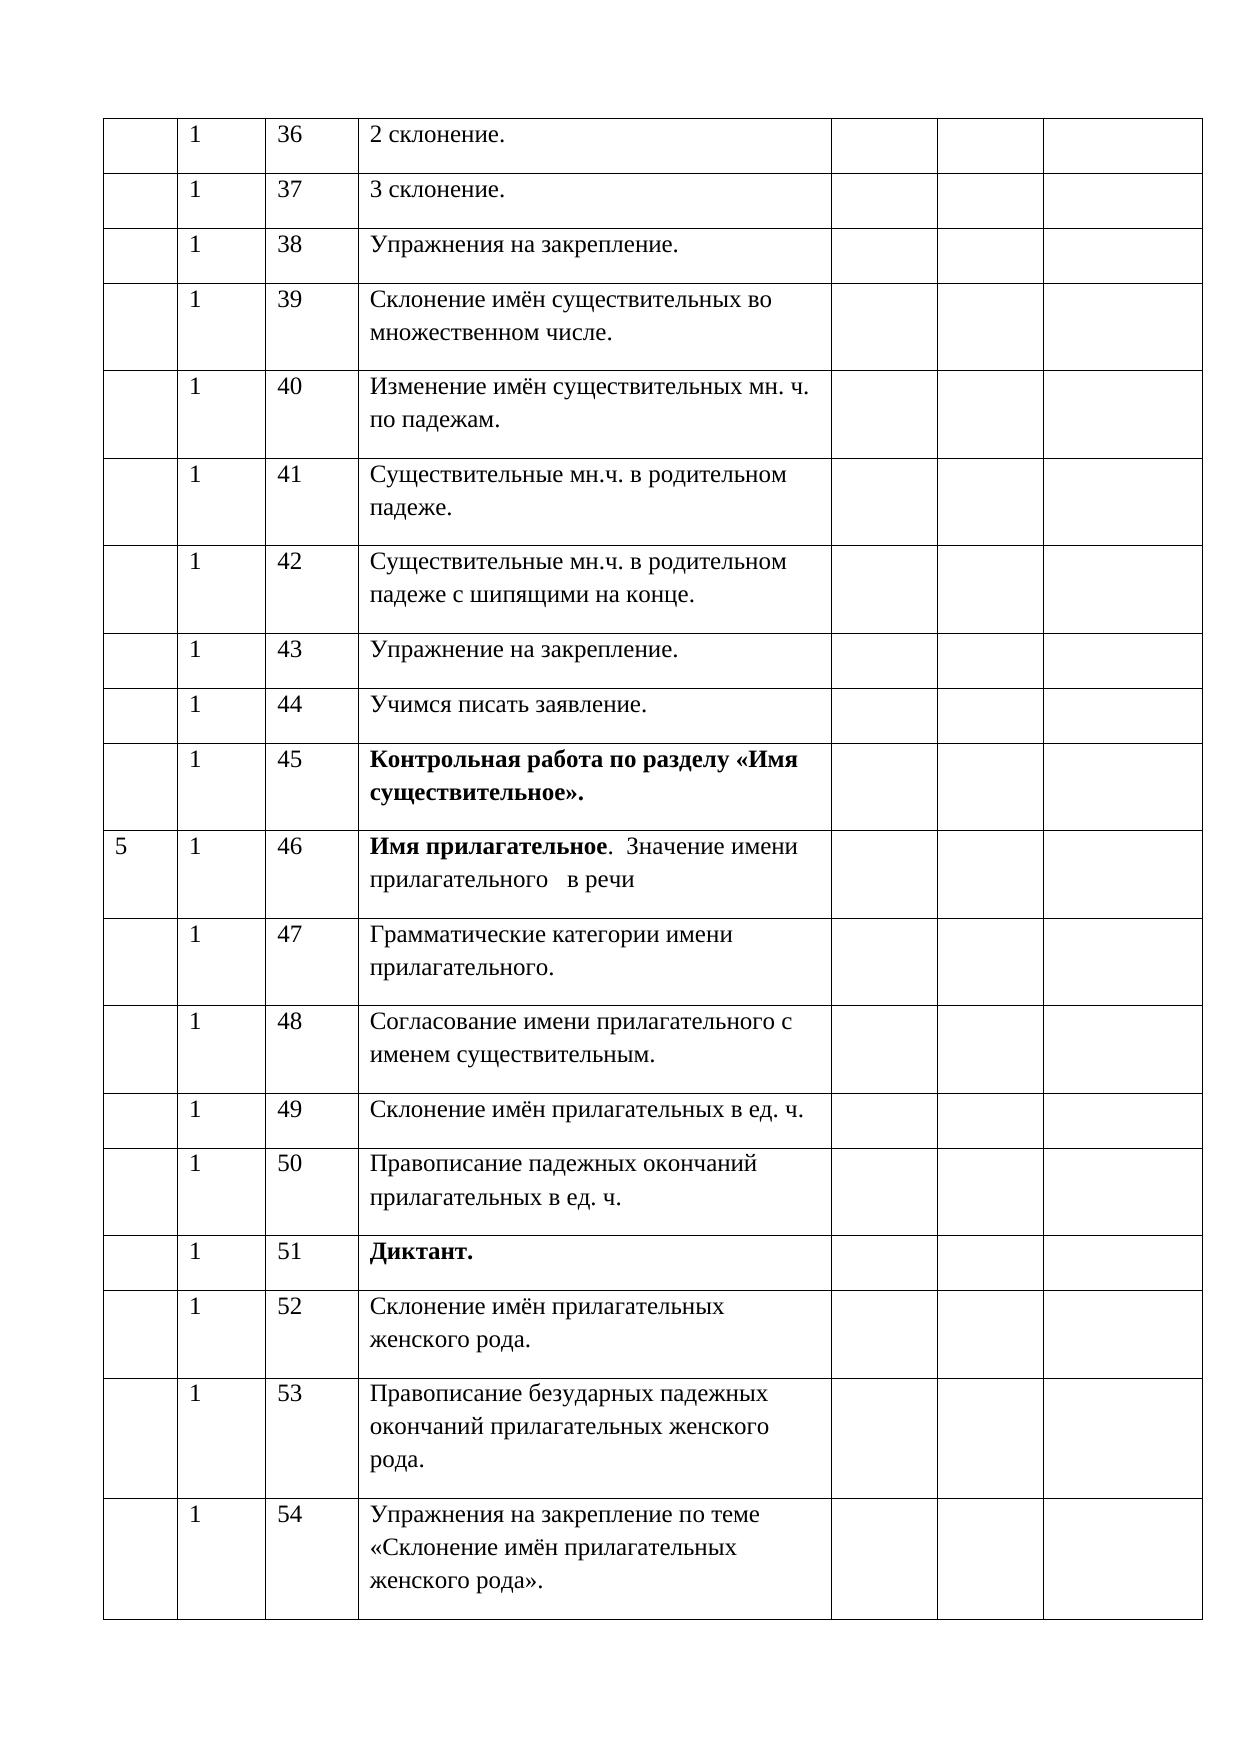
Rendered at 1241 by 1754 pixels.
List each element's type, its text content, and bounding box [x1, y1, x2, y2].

table_cell 48 [266, 1006, 358, 1093]
table_cell [938, 1094, 1043, 1147]
table_cell [938, 634, 1043, 688]
table_cell Упражнения на закрепление. [359, 229, 831, 283]
table_cell [832, 831, 937, 918]
table_cell [104, 459, 177, 545]
table_cell [832, 919, 937, 1005]
table_cell 1 [178, 919, 265, 1005]
table_cell 39 [266, 284, 358, 370]
table_cell [938, 1236, 1043, 1290]
table_cell [938, 1499, 1043, 1618]
table_cell 1 [178, 1094, 265, 1147]
table_cell [1044, 284, 1202, 370]
table_cell 36 [266, 119, 358, 173]
table_cell 1 [178, 1006, 265, 1093]
table_cell 50 [266, 1149, 358, 1235]
table_cell [104, 634, 177, 688]
table_cell Упражнение на закрепление. [359, 634, 831, 688]
table_cell [1044, 1236, 1202, 1290]
table_cell 49 [266, 1094, 358, 1147]
table_cell 3 склонение. [359, 174, 831, 228]
table_cell [1044, 1291, 1202, 1377]
table_cell [938, 1149, 1043, 1235]
table_cell [104, 919, 177, 1005]
table_cell [938, 919, 1043, 1005]
table_cell Упражнения на закрепление по теме «Склонение имён прилагательных женского рода». [359, 1499, 831, 1618]
table_cell [104, 744, 177, 830]
table_cell 42 [266, 546, 358, 633]
table_cell [104, 174, 177, 228]
table_cell [938, 284, 1043, 370]
table_cell Грамматические категории имени прилагательного. [359, 919, 831, 1005]
table_cell [832, 1499, 937, 1618]
table_cell [1044, 229, 1202, 283]
table_cell [938, 174, 1043, 228]
table_cell [104, 689, 177, 743]
table_cell Правописание безударных падежных окончаний прилагательных женского рода. [359, 1379, 831, 1498]
table_cell 45 [266, 744, 358, 830]
table_cell [832, 744, 937, 830]
table_cell 54 [266, 1499, 358, 1618]
table_cell 47 [266, 919, 358, 1005]
table_cell 1 [178, 119, 265, 173]
table_cell 41 [266, 459, 358, 545]
table_cell [104, 1006, 177, 1093]
table_cell 1 [178, 229, 265, 283]
table_cell [832, 1379, 937, 1498]
table_cell 1 [178, 689, 265, 743]
table_cell 1 [178, 459, 265, 545]
table_cell Диктант. [359, 1236, 831, 1290]
table_cell [1044, 689, 1202, 743]
table_cell [104, 229, 177, 283]
table_cell 2 склонение. [359, 119, 831, 173]
table_cell Склонение имён прилагательных в ед. ч. [359, 1094, 831, 1147]
table_cell [104, 371, 177, 458]
table_cell Правописание падежных окончаний прилагательных в ед. ч. [359, 1149, 831, 1235]
table_cell [938, 229, 1043, 283]
table_cell [938, 744, 1043, 830]
table_cell [832, 119, 937, 173]
table_cell Склонение имён существительных во множественном числе. [359, 284, 831, 370]
table_cell [1044, 919, 1202, 1005]
table_cell [104, 1291, 177, 1377]
table_cell [832, 174, 937, 228]
table_cell [1044, 371, 1202, 458]
table_cell 46 [266, 831, 358, 918]
table_cell Склонение имён прилагательных женского рода. [359, 1291, 831, 1377]
table_cell 1 [178, 1379, 265, 1498]
table_cell 1 [178, 371, 265, 458]
table_cell [1044, 546, 1202, 633]
table_cell [1044, 634, 1202, 688]
table_cell [1044, 1094, 1202, 1147]
table_cell 43 [266, 634, 358, 688]
table_cell 1 [178, 284, 265, 370]
table_cell [104, 1094, 177, 1147]
table_cell 1 [178, 546, 265, 633]
table_cell Согласование имени прилагательного с именем существительным. [359, 1006, 831, 1093]
table_cell [1044, 744, 1202, 830]
table_cell Существительные мн.ч. в родительном падеже с шипящими на конце. [359, 546, 831, 633]
table_cell [1044, 1499, 1202, 1618]
table_cell [938, 546, 1043, 633]
table_cell 1 [178, 831, 265, 918]
table_cell [104, 1236, 177, 1290]
table_cell 1 [178, 174, 265, 228]
table_cell [832, 546, 937, 633]
table_cell [832, 1236, 937, 1290]
table_cell 1 [178, 1291, 265, 1377]
table_cell [1044, 119, 1202, 173]
table_cell [104, 546, 177, 633]
table_cell [832, 634, 937, 688]
table_cell 1 [178, 1236, 265, 1290]
table_cell [104, 1149, 177, 1235]
table_cell [832, 284, 937, 370]
table_cell [832, 371, 937, 458]
table_cell [832, 1006, 937, 1093]
table_cell [938, 689, 1043, 743]
table_cell 38 [266, 229, 358, 283]
table_cell [832, 1094, 937, 1147]
table_cell [832, 459, 937, 545]
table_cell 53 [266, 1379, 358, 1498]
table_cell [832, 689, 937, 743]
table_cell [832, 229, 937, 283]
table_cell [938, 119, 1043, 173]
table_cell 37 [266, 174, 358, 228]
table_cell [104, 1499, 177, 1618]
table_cell [1044, 459, 1202, 545]
table_cell [938, 831, 1043, 918]
table_cell 44 [266, 689, 358, 743]
table_cell Существительные мн.ч. в родительном падеже. [359, 459, 831, 545]
table_cell 5 [104, 831, 177, 918]
table_cell [104, 284, 177, 370]
table_cell 1 [178, 1499, 265, 1618]
table_cell [938, 1006, 1043, 1093]
table_cell [938, 1291, 1043, 1377]
table_cell [104, 119, 177, 173]
table_cell [104, 1379, 177, 1498]
table_cell [1044, 174, 1202, 228]
table_cell Учимся писать заявление. [359, 689, 831, 743]
table_cell Имя прилагательное. Значение имени прилагательного в речи [359, 831, 831, 918]
table_cell [832, 1291, 937, 1377]
table_cell [1044, 1149, 1202, 1235]
table_cell [938, 459, 1043, 545]
table_cell 40 [266, 371, 358, 458]
table_cell 1 [178, 634, 265, 688]
table_cell [1044, 1379, 1202, 1498]
table_cell [832, 1149, 937, 1235]
table_cell [938, 371, 1043, 458]
table_cell Изменение имён существительных мн. ч. по падежам. [359, 371, 831, 458]
table_cell 52 [266, 1291, 358, 1377]
table_cell Контрольная работа по разделу «Имя существительное». [359, 744, 831, 830]
table_cell 51 [266, 1236, 358, 1290]
table_cell [1044, 1006, 1202, 1093]
table_cell [938, 1379, 1043, 1498]
table_cell 1 [178, 744, 265, 830]
table_cell [1044, 831, 1202, 918]
table_cell 1 [178, 1149, 265, 1235]
